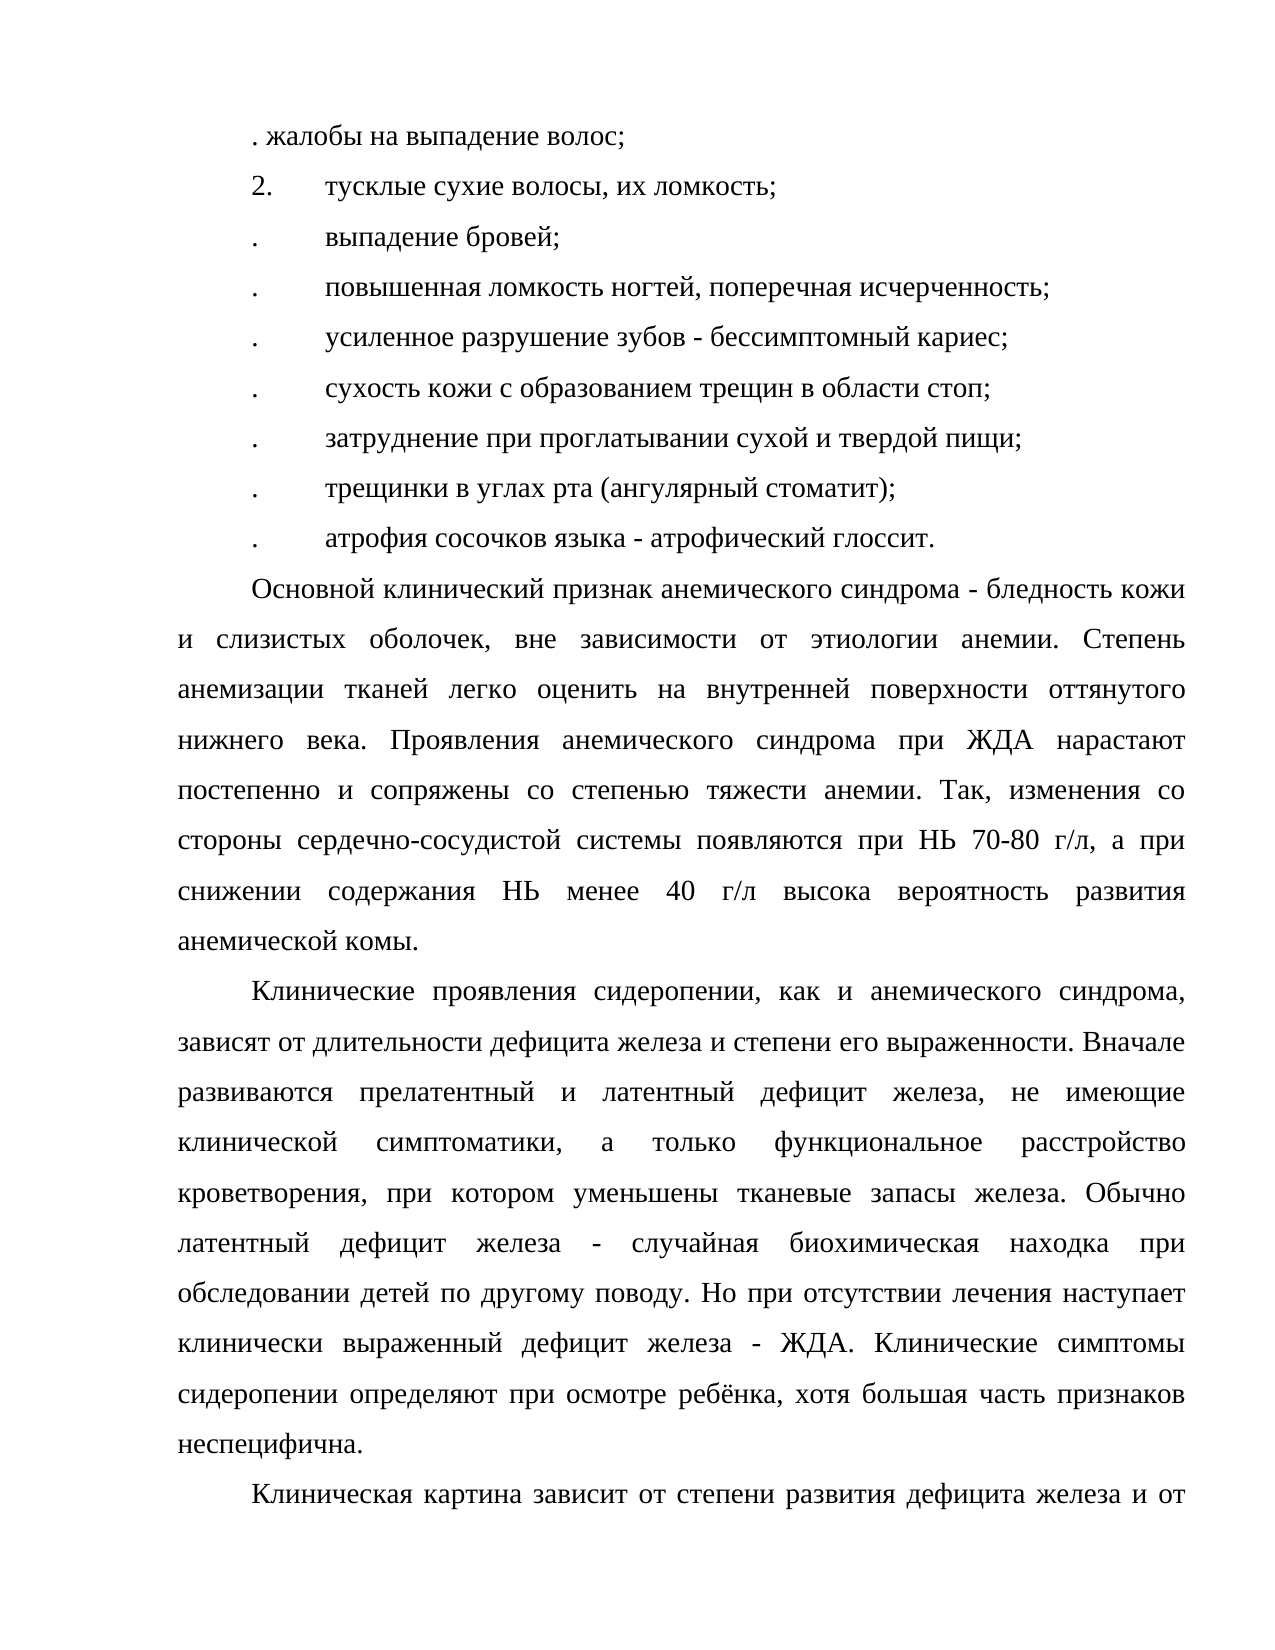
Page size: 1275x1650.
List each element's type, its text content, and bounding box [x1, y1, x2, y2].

text . повышенная ломкость ногтей, поперечная исчерченность; [177, 269, 1186, 303]
text . усиленное разрушение зубов - бессимптомный кариес; [177, 319, 1186, 353]
text . атрофия сосочков языка - атрофический глоссит. [177, 521, 1186, 554]
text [177, 1477, 1186, 1510]
text . трещинки в углах рта (ангулярный стоматит); [177, 470, 1186, 504]
text Основной клинический признак анемического синдрома - бледность кожи и слизистых оболочек, вне зависимости от этиологии анемии. Степень анемизации тканей легко оценить на внутренней поверхности оттянутого нижнего века. Проявления анемического синдрома при ЖДА нарастают постепенно и сопряжены со степенью тяжести анемии. Так, изменения со стороны сердечно-сосудистой системы появляются при НЬ 70-80 г/л, а при снижении содержания НЬ менее 40 г/л высока вероятность развития анемической комы. [177, 571, 1186, 957]
text . выпадение бровей; [177, 219, 1186, 252]
text 2. тусклые сухие волосы, их ломкость; [177, 168, 1186, 202]
text . сухость кожи с образованием трещин в области стоп; [177, 370, 1186, 403]
text Клинические проявления сидеропении, как и анемического синдрома, зависят от длительности дефицита железа и степени его выраженности. Вначале развиваются прелатентный и латентный дефицит железа, не имеющие клинической симптоматики, а только функциональное расстройство кроветворения, при котором уменьшены тканевые запасы железа. Обычно латентный дефицит железа - случайная биохимическая находка при обследовании детей по другому поводу. Но при отсутствии лечения наступает клинически выраженный дефицит железа - ЖДА. Клинические симптомы сидеропении определяют при осмотре ребёнка, хотя большая часть признаков неспецифична. [177, 973, 1186, 1460]
text . жалобы на выпадение волос; [177, 118, 1186, 152]
text . затруднение при проглатывании сухой и твердой пищи; [177, 420, 1186, 453]
